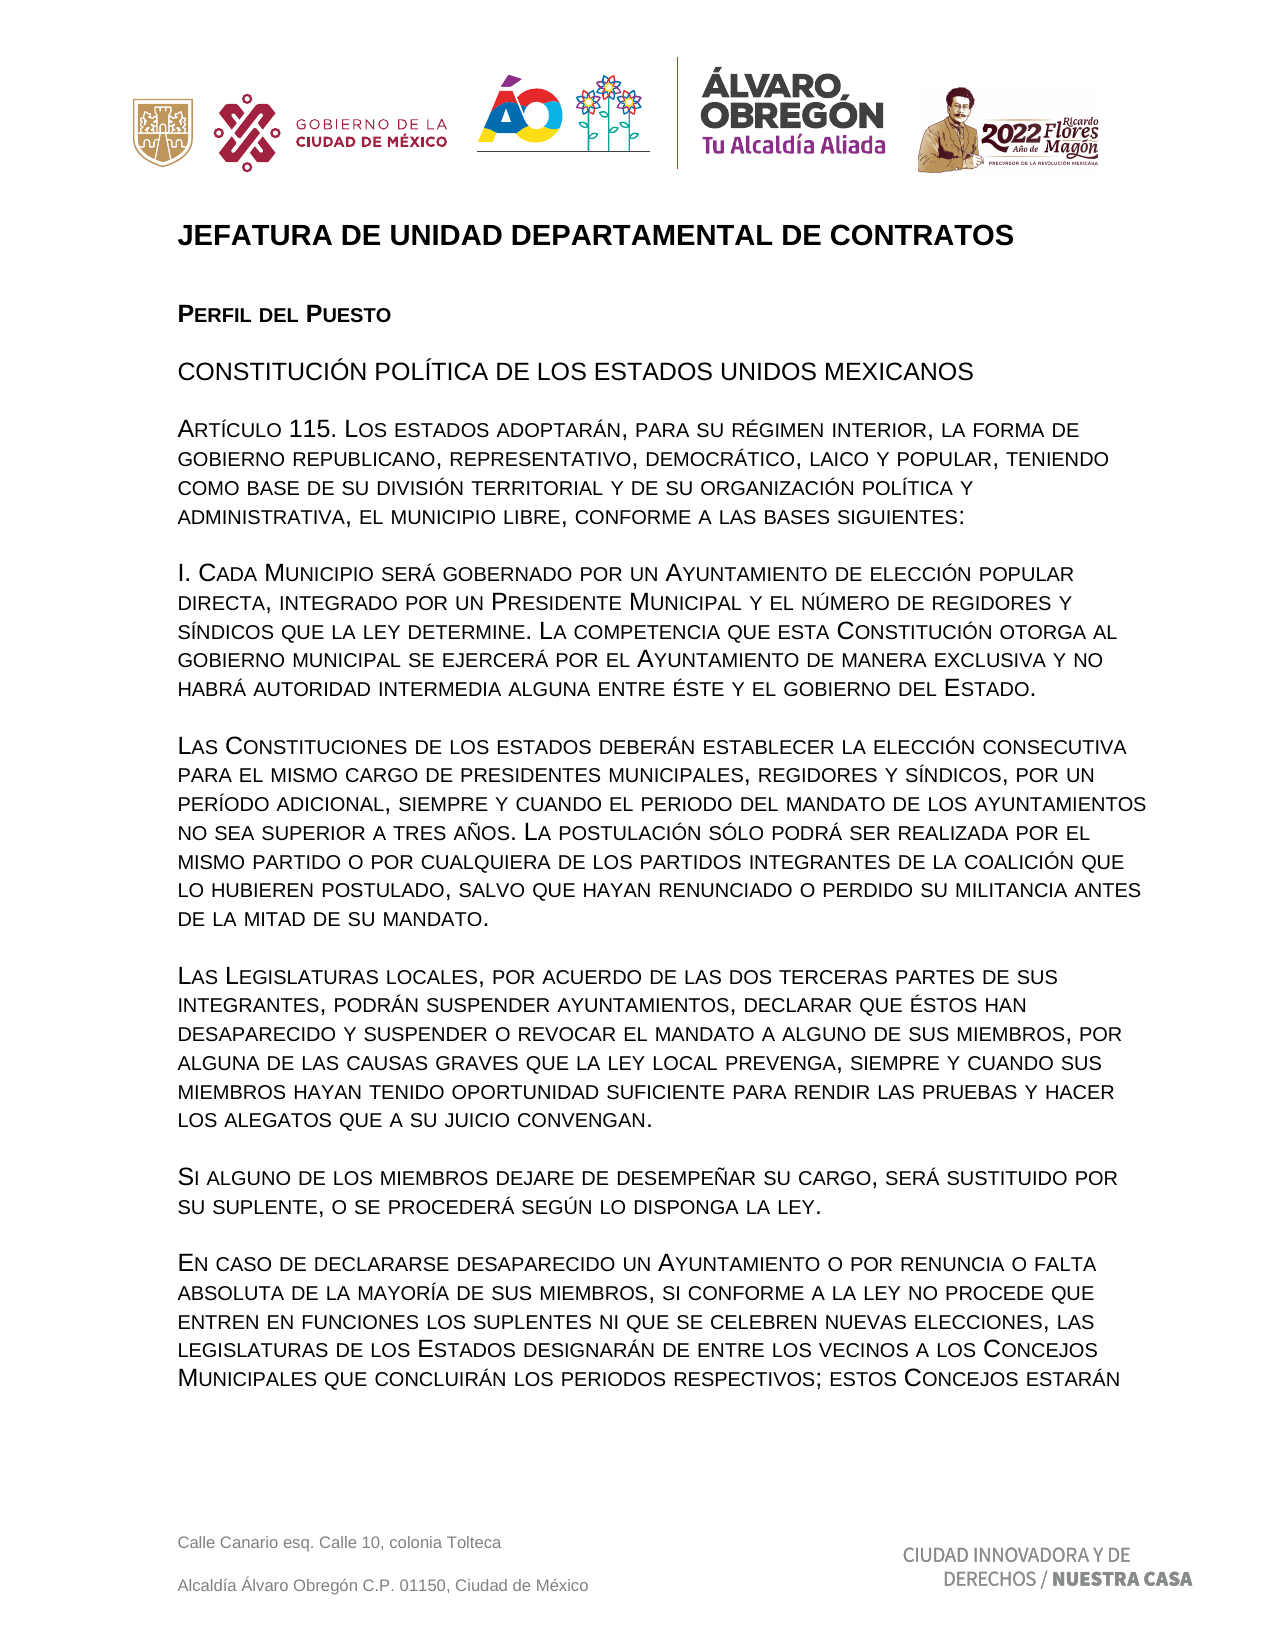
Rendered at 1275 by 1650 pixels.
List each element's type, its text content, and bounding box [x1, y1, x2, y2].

text Artículo 115. Los estados adoptarán, para su régimen interior, la forma de gobierno republicano, representativo, democrático, laico y popular, teniendo como base de su división territorial y de su organización política y administrativa, el municipio libre, conforme a las bases siguientes: [177, 414, 1152, 529]
text jefatura de unidad departamental de CONTRATOS [177, 218, 1152, 251]
text En caso de declararse desaparecido un Ayuntamiento o por renuncia o falta absoluta de la mayoría de sus miembros, si conforme a la ley no procede que entren en funciones los suplentes ni que se celebren nuevas elecciones, las legislaturas de los Estados designarán de entre los vecinos a los Concejos Municipales que concluirán los periodos respectivos; estos Concejos estarán [177, 1248, 1152, 1392]
text CONSTITUCIÓN POLÍTICA DE LOS ESTADOS UNIDOS MEXICANOS [177, 357, 1152, 386]
picture [897, 1537, 1203, 1600]
text Las Constituciones de los estados deberán establecer la elección consecutiva para el mismo cargo de presidentes municipales, regidores y síndicos, por un período adicional, siempre y cuando el periodo del mandato de los ayuntamientos no sea superior a tres años. La postulación sólo podrá ser realizada por el mismo partido o por cualquiera de los partidos integrantes de la coalición que lo hubieren postulado, salvo que hayan renunciado o perdido su militancia antes de la mitad de su mandato. [177, 731, 1152, 932]
text Perfil del Puesto [177, 299, 1152, 328]
text I. Cada Municipio será gobernado por un Ayuntamiento de elección popular directa, integrado por un Presidente Municipal y el número de regidores y síndicos que la ley determine. La competencia que esta Constitución otorga al gobierno municipal se ejercerá por el Ayuntamiento de manera exclusiva y no habrá autoridad intermedia alguna entre éste y el gobierno del Estado. [177, 558, 1152, 702]
text Las Legislaturas locales, por acuerdo de las dos terceras partes de sus integrantes, podrán suspender ayuntamientos, declarar que éstos han desaparecido y suspender o revocar el mandato a alguno de sus miembros, por alguna de las causas graves que la ley local prevenga, siempre y cuando sus miembros hayan tenido oportunidad suficiente para rendir las pruebas y hacer los alegatos que a su juicio convengan. [177, 961, 1152, 1133]
text Si alguno de los miembros dejare de desempeñar su cargo, será sustituido por su suplente, o se procederá según lo disponga la ley. [177, 1162, 1152, 1219]
